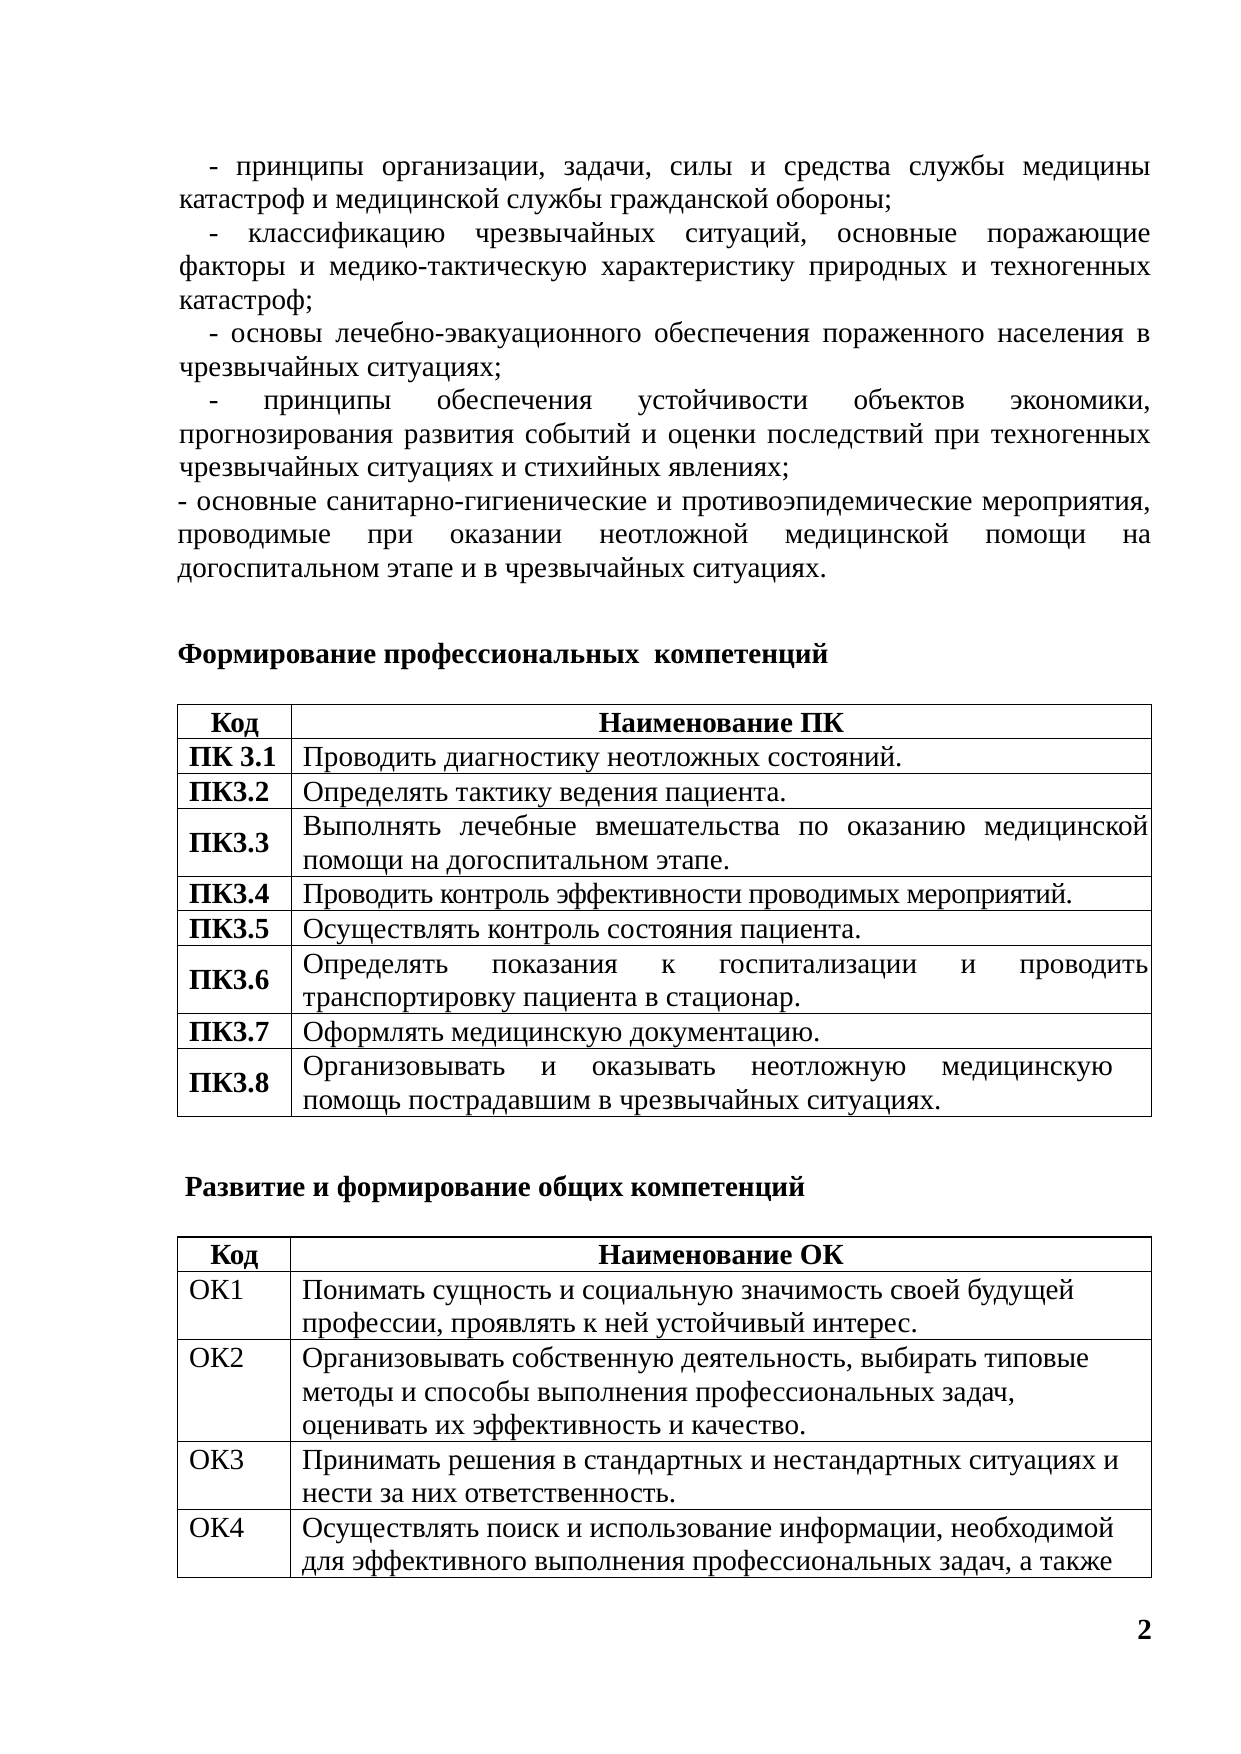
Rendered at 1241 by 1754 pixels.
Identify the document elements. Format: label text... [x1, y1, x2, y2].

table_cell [291, 1510, 1151, 1577]
text Развитие и формирование общих компетенций [177, 1169, 1152, 1203]
table_cell ПК3.2 [178, 774, 291, 807]
table_cell Определять тактику ведения пациента. [292, 774, 1151, 807]
table_cell ОК4 [178, 1510, 290, 1577]
table_cell Осуществлять контроль состояния пациента. [292, 911, 1151, 945]
text Формирование профессиональных компетенций [177, 637, 1152, 670]
table_cell ПК3.6 [178, 946, 291, 1013]
table_cell Проводить диагностику неотложных состояний. [292, 739, 1151, 773]
table_header Наименование ОК [291, 1238, 1151, 1271]
table_header Наименование ПК [292, 705, 1151, 738]
table_header Код [178, 1238, 290, 1271]
table_cell ПК3.8 [178, 1049, 291, 1116]
table_cell Выполнять лечебные вмешательства по оказанию медицинской помощи на догоспитальном этапе. [292, 809, 1151, 876]
table_cell ПК3.3 [178, 809, 291, 876]
table_cell Организовывать и оказывать неотложную медицинскую помощь пострадавшим в чрезвычайных ситуациях. [292, 1049, 1151, 1116]
table_cell ОК2 [178, 1340, 290, 1441]
table_cell ПК3.5 [178, 911, 291, 945]
table_cell Понимать сущность и социальную значимость своей будущей профессии, проявлять к ней устойчивый интерес. [291, 1272, 1151, 1339]
table_cell Принимать решения в стандартных и нестандартных ситуациях и нести за них ответственность. [291, 1442, 1151, 1509]
table_cell Проводить контроль эффективности проводимых мероприятий. [292, 877, 1151, 910]
text - классификацию чрезвычайных ситуаций, основные поражающие факторы и медико-тактическую характеристику природных и техногенных катастроф; [179, 215, 1152, 315]
table_header Код [178, 705, 291, 738]
table_cell Определять показания к госпитализации и проводить транспортировку пациента в стационар. [292, 946, 1151, 1013]
text - основные санитарно-гигиенические и противоэпидемические мероприятия, проводимые при оказании неотложной медицинской помощи на догоспитальном этапе и в чрезвычайных ситуациях. [177, 483, 1152, 584]
table_cell Организовывать собственную деятельность, выбирать типовые методы и способы выполнения профессиональных задач, оценивать их эффективность и качество. [291, 1340, 1151, 1441]
table_cell ПК3.7 [178, 1014, 291, 1047]
text - основы лечебно-эвакуационного обеспечения пораженного населения в чрезвычайных ситуациях; [179, 315, 1152, 382]
text - принципы организации, задачи, силы и средства службы медицины катастроф и медицинской службы гражданской обороны; [179, 148, 1152, 215]
table_cell ПК3.4 [178, 877, 291, 910]
table_cell Оформлять медицинскую документацию. [292, 1014, 1151, 1047]
text - принципы обеспечения устойчивости объектов экономики, прогнозирования развития событий и оценки последствий при техногенных чрезвычайных ситуациях и стихийных явлениях; [179, 382, 1152, 483]
table_cell ПК 3.1 [178, 739, 291, 773]
table_cell ОК3 [178, 1442, 290, 1509]
table_cell ОК1 [178, 1272, 290, 1339]
